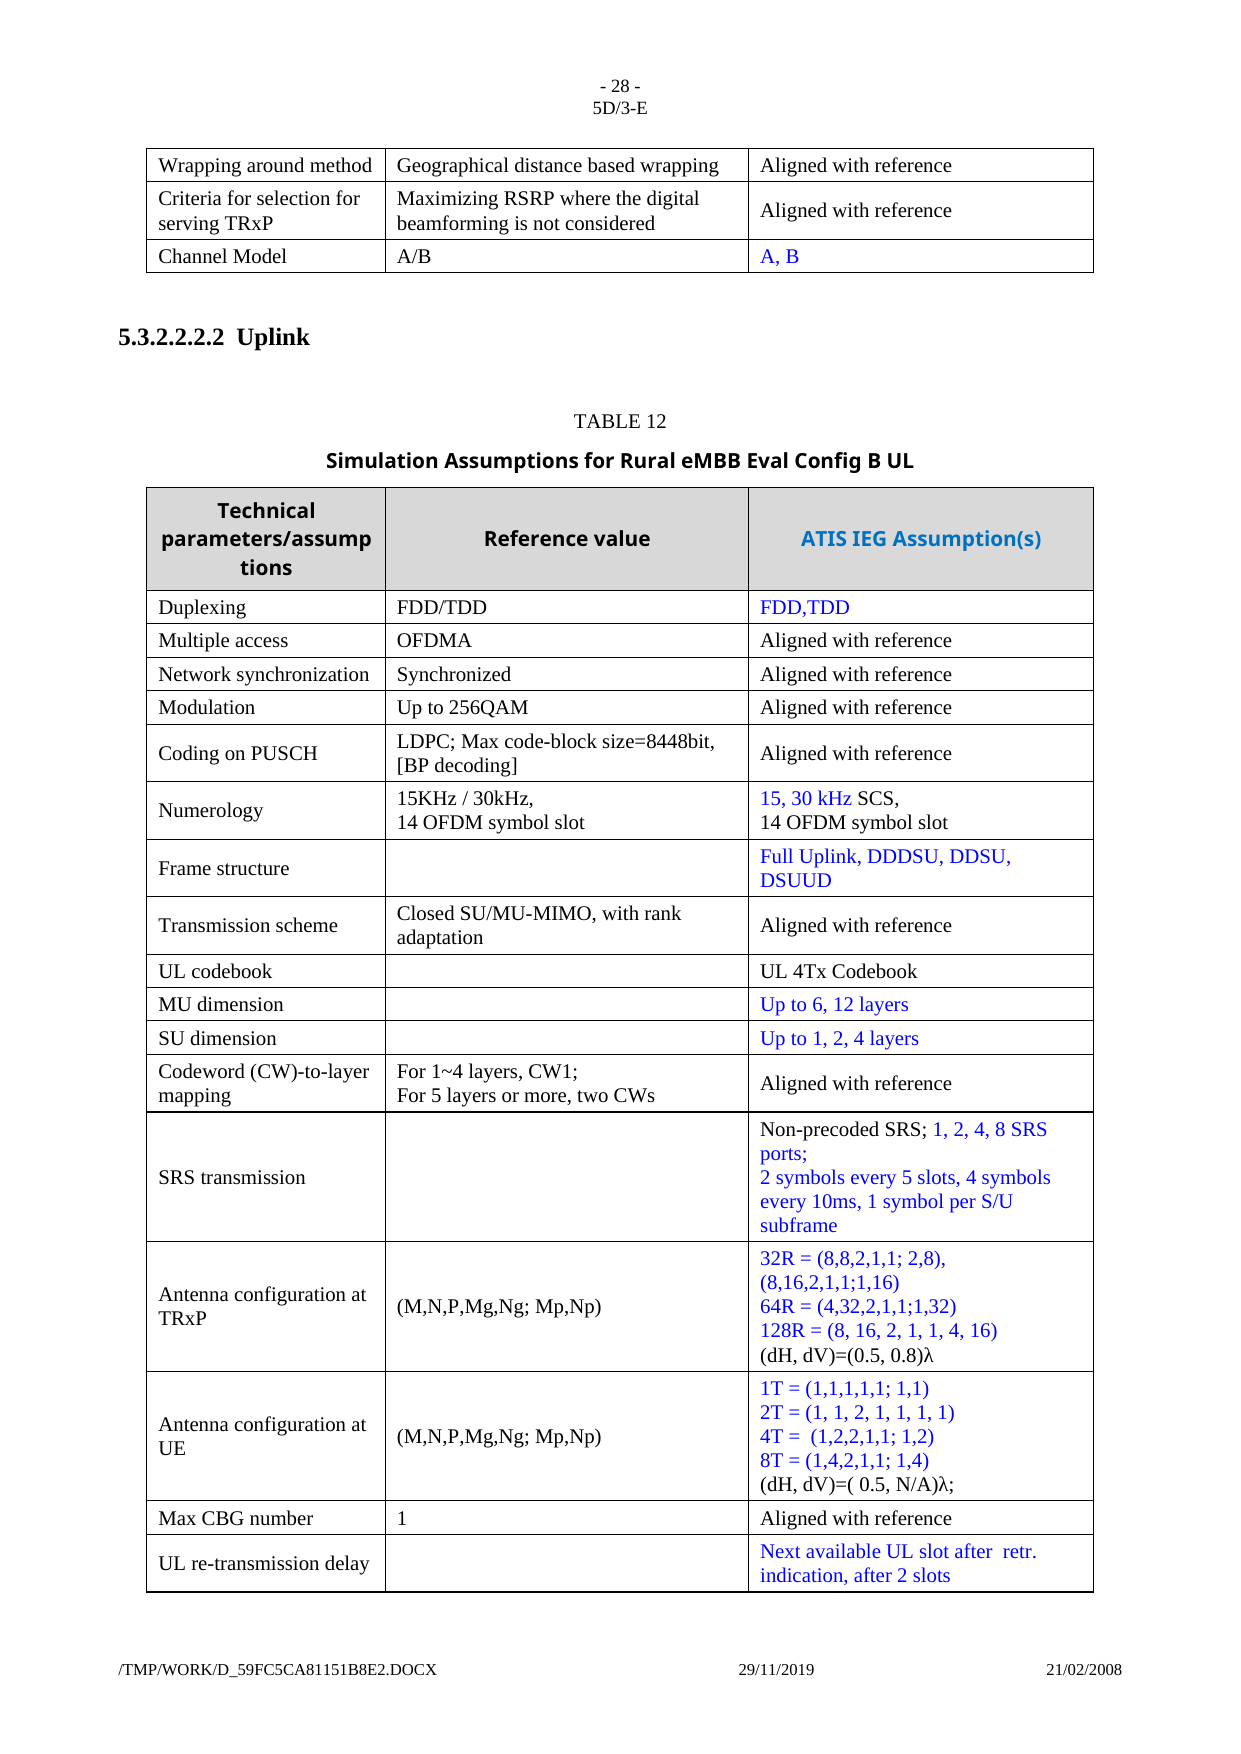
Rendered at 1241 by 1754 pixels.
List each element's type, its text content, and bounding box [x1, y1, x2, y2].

table_cell SRS transmission [147, 1113, 385, 1241]
table_cell Geographical distance based wrapping [386, 149, 748, 181]
table_cell Aligned with reference [749, 1055, 1093, 1111]
table_cell Up to 6, 12 layers [749, 988, 1093, 1020]
table_cell FDD,TDD [749, 591, 1093, 623]
table_cell For 1~4 layers, CW1; For 5 layers or more, two CWs [386, 1055, 748, 1111]
table_cell FDD/TDD [386, 591, 748, 623]
title Simulation Assumptions for Rural eMBB Eval Config B UL [118, 446, 1122, 474]
table_header Technical parameters/assumptions [147, 488, 385, 590]
table_cell SU dimension [147, 1021, 385, 1054]
table_cell Aligned with reference [749, 1501, 1093, 1534]
table_cell (M,N,P,Mg,Ng; Mp,Np) [386, 1242, 748, 1371]
table_cell 32R = (8,8,2,1,1; 2,8), (8,16,2,1,1;1,16) 64R = (4,32,2,1,1;1,32) 128R = (8, 16, 2, 1, 1, 4, 16) (dH, dV)=(0.5, 0.8)λ [749, 1242, 1093, 1371]
table_cell Modulation [147, 691, 385, 723]
table_cell Network synchronization [147, 658, 385, 690]
table_cell (M,N,P,Mg,Ng; Mp,Np) [386, 1372, 748, 1500]
table_cell Aligned with reference [749, 182, 1093, 239]
table_cell LDPC; Max code-block size=8448bit, [BP decoding] [386, 725, 748, 781]
table_cell Duplexing [147, 591, 385, 623]
table_cell Synchronized [386, 658, 748, 690]
table_cell Channel Model [147, 240, 385, 272]
table_cell Aligned with reference [749, 897, 1093, 953]
table_cell Numerology [147, 782, 385, 838]
table_cell Non-precoded SRS; 1, 2, 4, 8 SRS ports; 2 symbols every 5 slots, 4 symbols every 10ms, 1 symbol per S/U subframe [749, 1113, 1093, 1241]
table_cell UL re-transmission delay [147, 1535, 385, 1591]
table_header Reference value [386, 488, 748, 590]
table_cell Aligned with reference [749, 658, 1093, 690]
table_cell Aligned with reference [749, 691, 1093, 723]
table_cell A, B [749, 240, 1093, 272]
table_cell A/B [386, 240, 748, 272]
text Table 12 [118, 409, 1122, 433]
table_cell Up to 256QAM [386, 691, 748, 723]
table_cell [386, 840, 748, 896]
table_cell UL 4Tx Codebook [749, 955, 1093, 987]
table_cell Antenna configuration at TRxP [147, 1242, 385, 1371]
table_cell Wrapping around method [147, 149, 385, 181]
table_cell [386, 1535, 748, 1591]
table_cell UL codebook [147, 955, 385, 987]
table_cell [386, 955, 748, 987]
table_cell 1T = (1,1,1,1,1; 1,1) 2T = (1, 1, 2, 1, 1, 1, 1) 4T = (1,2,2,1,1; 1,2) 8T = (1,4,2,1,1; 1,4) (dH, dV)=( 0.5, N/A)λ; [749, 1372, 1093, 1500]
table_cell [749, 149, 1093, 181]
table_cell Transmission scheme [147, 897, 385, 953]
table_cell Max CBG number [147, 1501, 385, 1534]
table_cell [386, 988, 748, 1020]
table_cell Coding on PUSCH [147, 725, 385, 781]
table_cell Full Uplink, DDDSU, DDSU, DSUUD [749, 840, 1093, 896]
table_cell Aligned with reference [749, 624, 1093, 657]
table_cell Up to 1, 2, 4 layers [749, 1021, 1093, 1054]
table_cell 15, 30 kHz SCS, 14 OFDM symbol slot [749, 782, 1093, 838]
table_cell Closed SU/MU-MIMO, with rank adaptation [386, 897, 748, 953]
table_cell [386, 1021, 748, 1054]
table_header ATIS IEG Assumption(s) [749, 488, 1093, 590]
table_cell Next available UL slot after retr. indication, after 2 slots [749, 1535, 1093, 1591]
table_cell Aligned with reference [749, 725, 1093, 781]
subtitle 5.3.2.2.2.2 Uplink [118, 322, 1122, 351]
table_cell 15KHz / 30kHz, 14 OFDM symbol slot [386, 782, 748, 838]
table_cell [386, 1113, 748, 1241]
table_cell Codeword (CW)-to-layer mapping [147, 1055, 385, 1111]
table_cell Maximizing RSRP where the digital beamforming is not considered [386, 182, 748, 239]
table_cell Antenna configuration at UE [147, 1372, 385, 1500]
table_cell MU dimension [147, 988, 385, 1020]
table_cell 1 [386, 1501, 748, 1534]
table_cell Criteria for selection for serving TRxP [147, 182, 385, 239]
table_cell Multiple access [147, 624, 385, 657]
table_cell OFDMA [386, 624, 748, 657]
table_cell Frame structure [147, 840, 385, 896]
